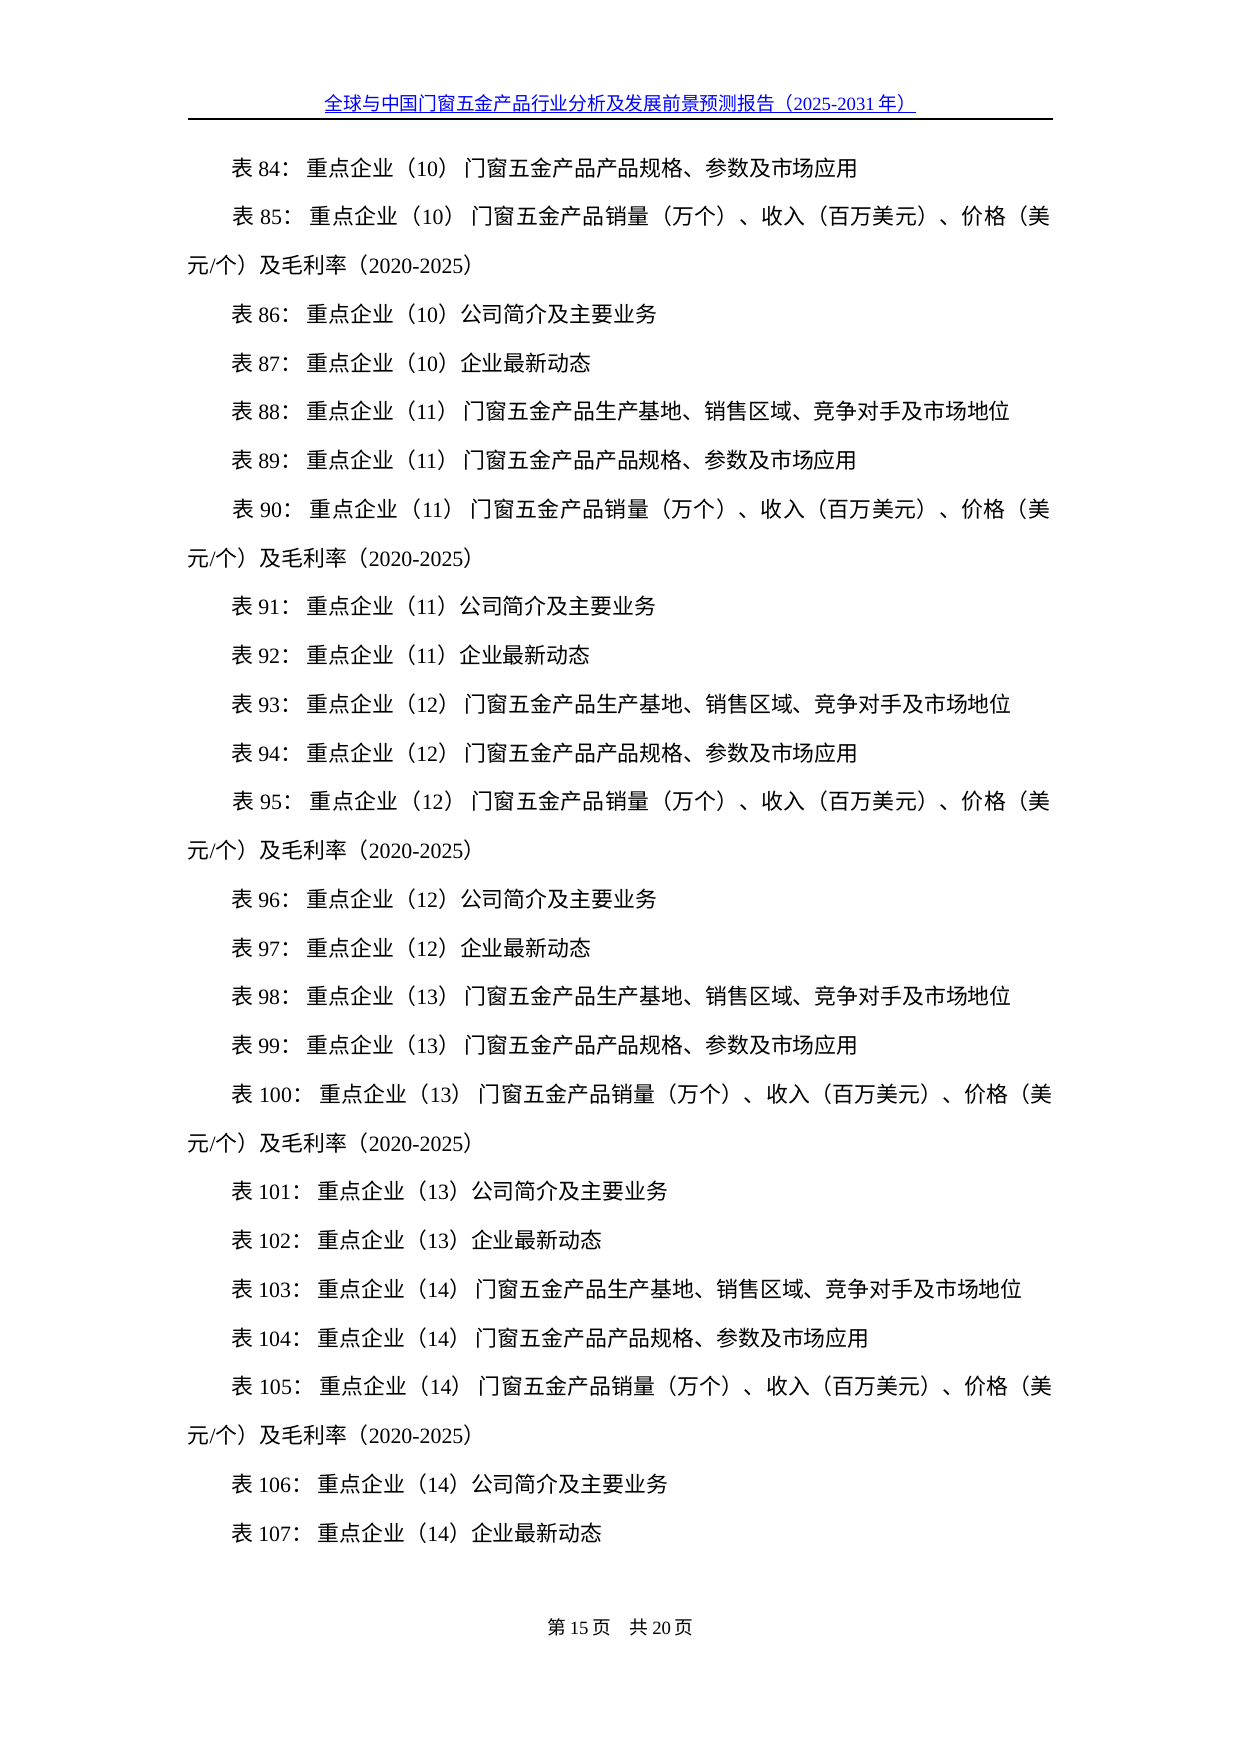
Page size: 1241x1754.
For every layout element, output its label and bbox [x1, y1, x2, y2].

text [187, 150, 1053, 1548]
